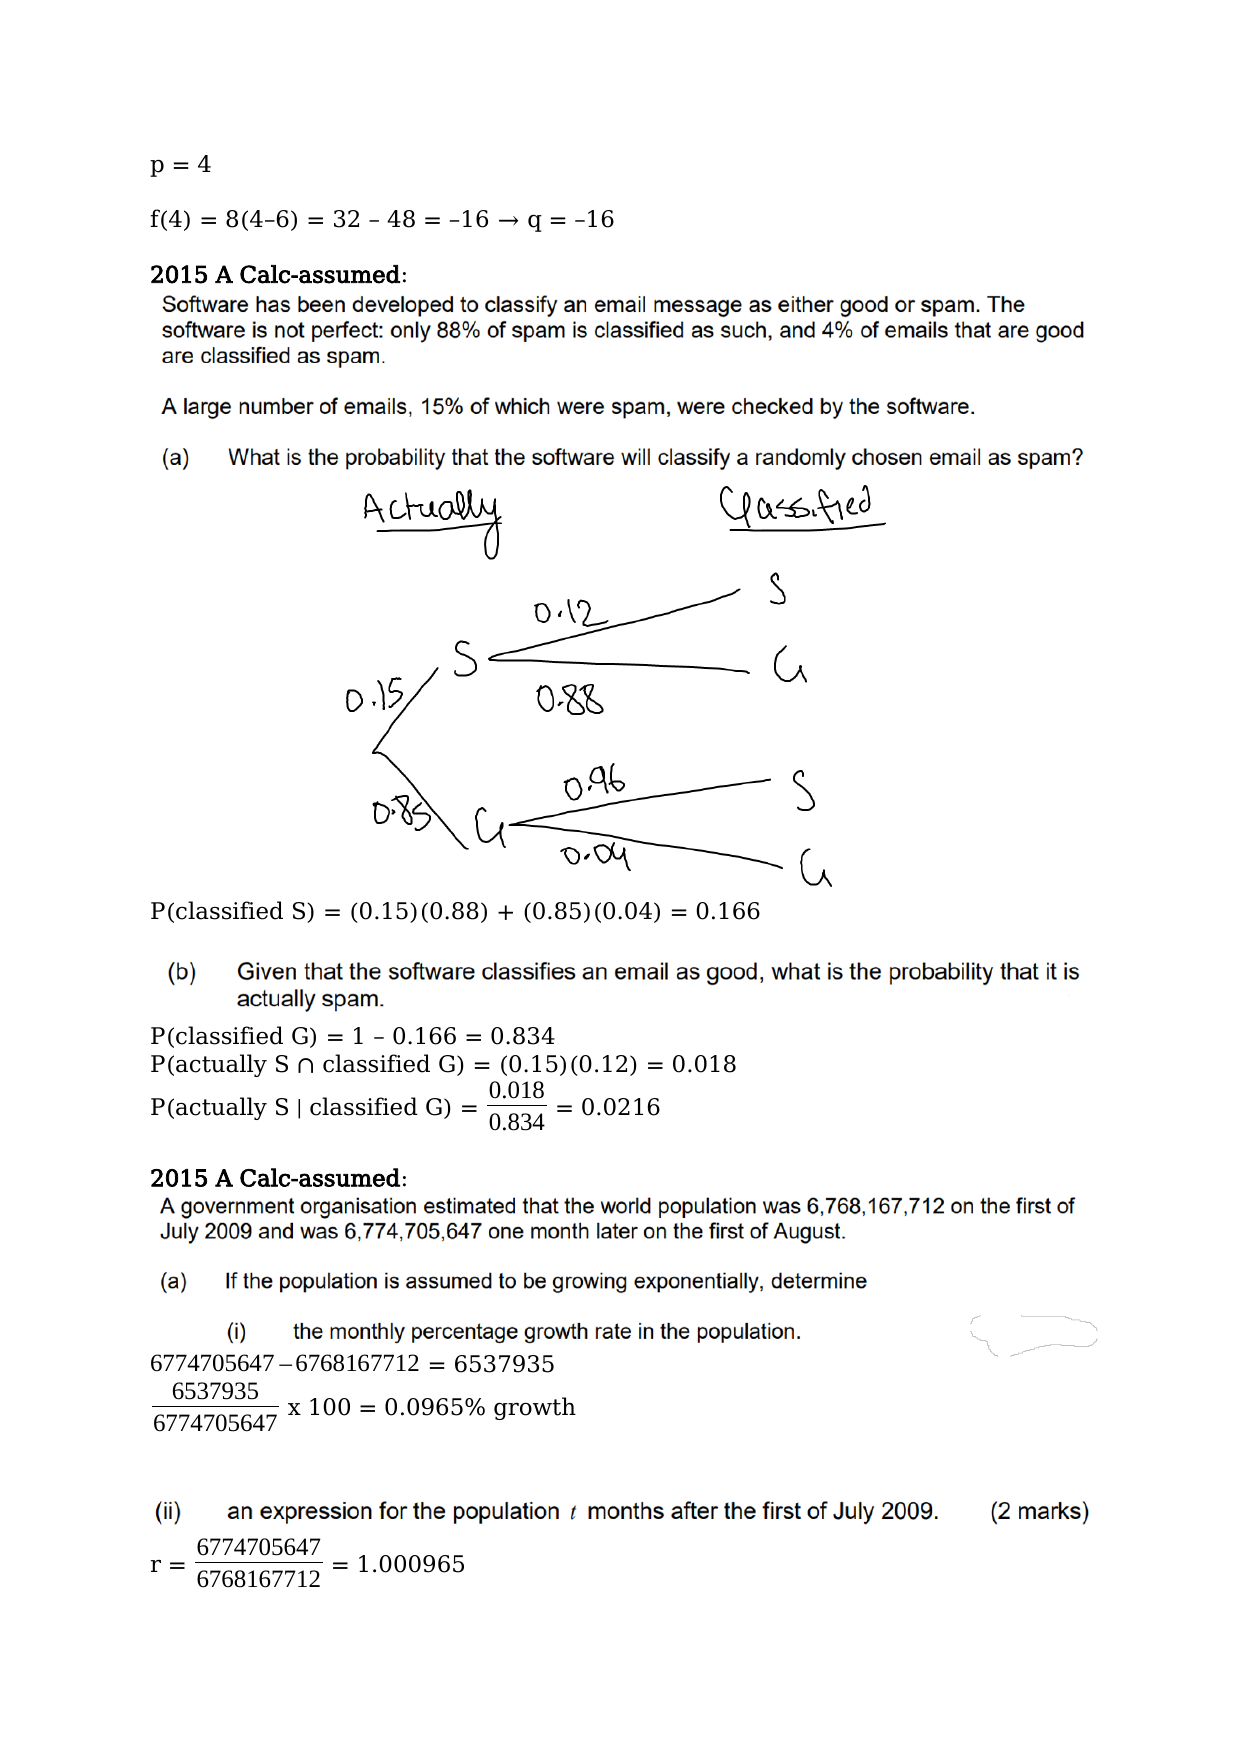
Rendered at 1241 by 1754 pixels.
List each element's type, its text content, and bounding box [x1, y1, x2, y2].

text x 100 = 0.0965% growth [150, 1378, 1090, 1437]
text P(classified S) = (0.15)(0.88) + (0.85)(0.04) = 0.166 [150, 897, 1090, 924]
text p = 4 [150, 150, 1090, 177]
text r = = 1.000965 [150, 1534, 1090, 1593]
text f(4) = 8(4–6) = 32 – 48 = –16 → q = –16 [150, 205, 1090, 232]
text 2015 A Calc-assumed: [150, 1163, 1090, 1191]
picture [150, 287, 1091, 897]
picture [150, 952, 1091, 1022]
text P(actually S ∩ classified G) = (0.15)(0.12) = 0.018 [150, 1049, 1090, 1077]
text = 6537935 [150, 1350, 1090, 1378]
text 2015 A Calc-assumed: [150, 260, 1090, 287]
text P(classified G) = 1 – 0.166 = 0.834 [150, 1022, 1090, 1049]
picture [150, 1191, 1098, 1357]
text P(actually S | classified G) = = 0.0216 [150, 1077, 1090, 1136]
picture [150, 1491, 1091, 1534]
